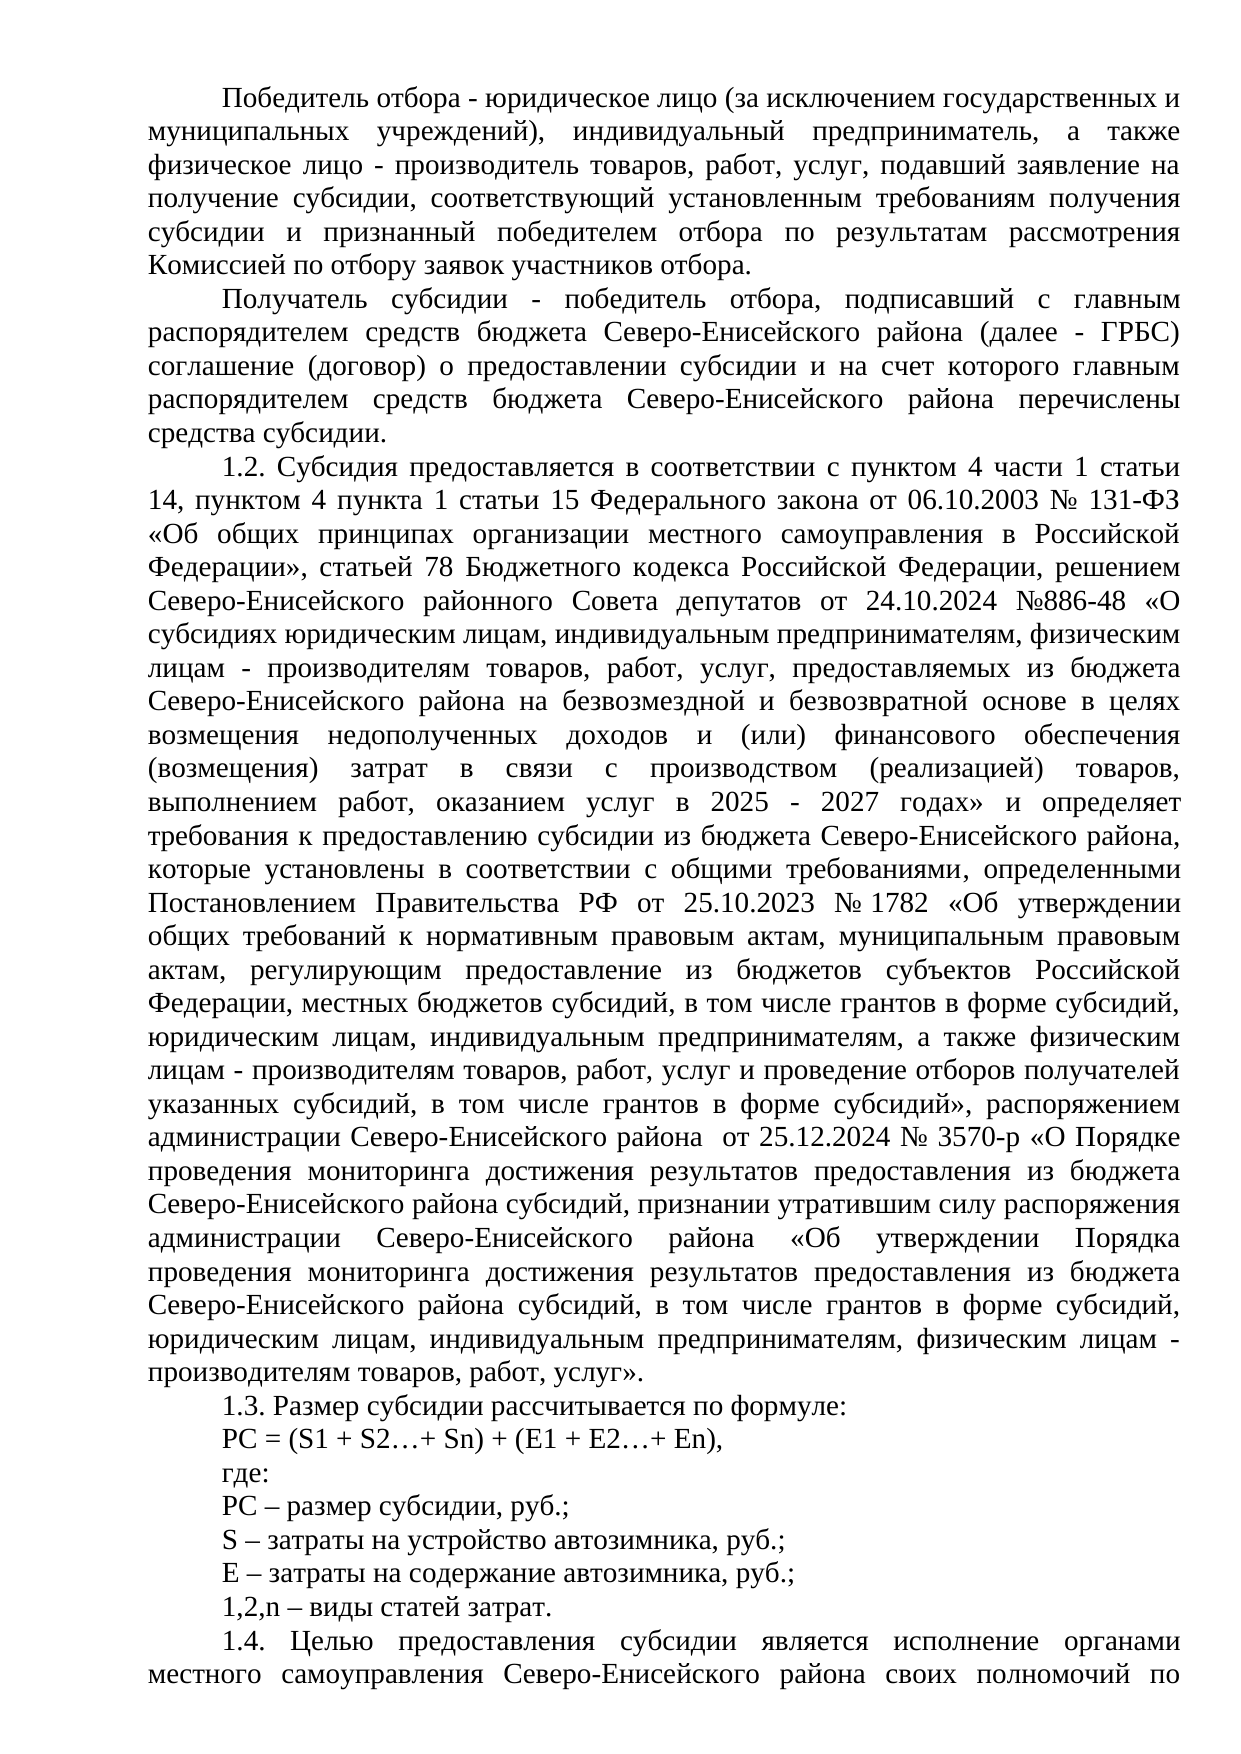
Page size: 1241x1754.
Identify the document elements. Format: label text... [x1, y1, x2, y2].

text Победитель отбора - юридическое лицо (за исключением государственных и муниципальных учреждений), индивидуальный предприниматель, а также физическое лицо - производитель товаров, работ, услуг, подавший заявление на получение субсидии, соответствующий установленным требованиям получения субсидии и признанный победителем отбора по результатам рассмотрения Комиссией по отбору заявок участников отбора. [148, 80, 1181, 281]
text РС – размер субсидии, руб.; [148, 1488, 1181, 1522]
text РС = (S1 + S2…+ Sn) + (Е1 + Е2…+ Еn), [148, 1421, 1181, 1455]
text Е – затраты на содержание автозимника, руб.; [148, 1556, 1181, 1589]
text 1.3. Размер субсидии рассчитывается по формуле: [148, 1388, 1181, 1421]
text 1.2. Субсидия предоставляется в соответствии с пунктом 4 части 1 статьи 14, пунктом 4 пункта 1 статьи 15 Федерального закона от 06.10.2003 № 131-ФЗ «Об общих принципах организации местного самоуправления в Российской Федерации», статьей 78 Бюджетного кодекса Российской Федерации, решением Северо-Енисейского районного Совета депутатов от 24.10.2024 №886-48 «О субсидиях юридическим лицам, индивидуальным предпринимателям, физическим лицам - производителям товаров, работ, услуг, предоставляемых из бюджета Северо-Енисейского района на безвозмездной и безвозвратной основе в целях возмещения недополученных доходов и (или) финансового обеспечения (возмещения) затрат в связи с производством (реализацией) товаров, выполнением работ, оказанием услуг в 2025 - 2027 годах» и определяет требования к предоставлению субсидии из бюджета Северо-Енисейского района, которые установлены в соответствии с общими требованиями, определенными Постановлением Правительства РФ от 25.10.2023 № 1782 «Об утверждении общих требований к нормативным правовым актам, муниципальным правовым актам, регулирующим предоставление из бюджетов субъектов Российской Федерации, местных бюджетов субсидий, в том числе грантов в форме субсидий, юридическим лицам, индивидуальным предпринимателям, а также физическим лицам - производителям товаров, работ, услуг и проведение отборов получателей указанных субсидий, в том числе грантов в форме субсидий», распоряжением администрации Северо-Енисейского района от 25.12.2024 № 3570-р «О Порядке проведения мониторинга достижения результатов предоставления из бюджета Северо-Енисейского района субсидий, признании утратившим силу распоряжения администрации Северо-Енисейского района «Об утверждении Порядка проведения мониторинга достижения результатов предоставления из бюджета Северо-Енисейского района субсидий, в том числе грантов в форме субсидий, юридическим лицам, индивидуальным предпринимателям, физическим лицам - производителям товаров, работ, услуг». [148, 449, 1181, 1388]
text Получатель субсидии - победитель отбора, подписавший с главным распорядителем средств бюджета Северо-Енисейского района (далее - ГРБС) соглашение (договор) о предоставлении субсидии и на счет которого главным распорядителем средств бюджета Северо-Енисейского района перечислены средства субсидии. [148, 281, 1181, 449]
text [148, 1623, 1181, 1690]
text где: [148, 1455, 1181, 1488]
text 1,2,n – виды статей затрат. [148, 1589, 1181, 1623]
text S – затраты на устройство автозимника, руб.; [148, 1522, 1181, 1556]
